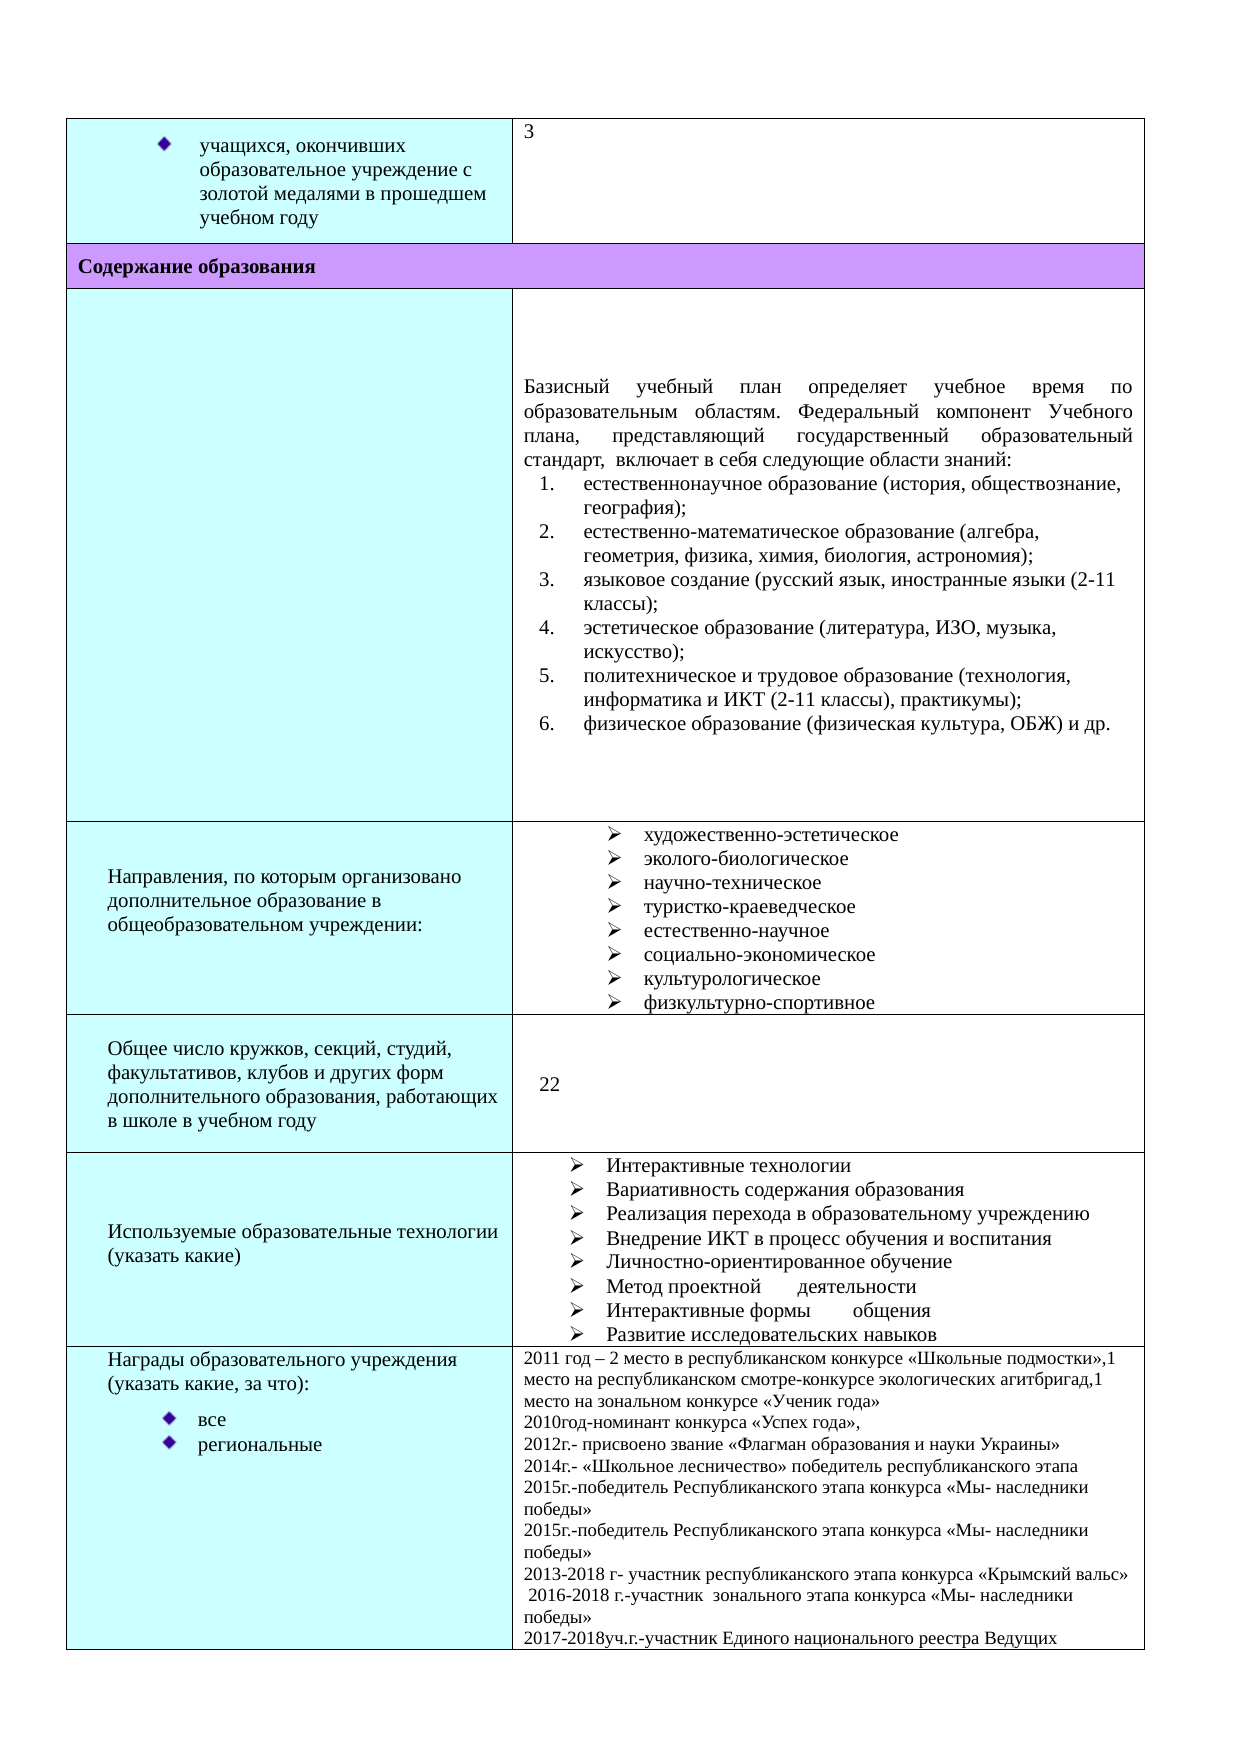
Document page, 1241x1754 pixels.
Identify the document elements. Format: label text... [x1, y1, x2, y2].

picture [161, 1434, 178, 1451]
table_cell художественно-эстетическое эколого-биологическое научно-техническое туристко-краеведческое естественно-научное социально-экономическое культурологическое физкультурно-спортивное [513, 822, 1144, 1014]
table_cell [513, 1347, 1144, 1649]
table_cell 3 [513, 119, 1144, 243]
table_cell учащихся, окончивших образовательное учреждение с золотой медалями в прошедшем учебном году [67, 119, 512, 243]
table_cell Общее число кружков, секций, студий, факультативов, клубов и других форм дополнительного образования, работающих в школе в учебном году [67, 1015, 512, 1152]
table_cell Используемые образовательные технологии (указать какие) [67, 1153, 512, 1346]
table_cell Содержание образования [67, 244, 1144, 288]
table_cell Базисный учебный план определяет учебное время по образовательным областям. Федеральный компонент Учебного плана, представляющий государственный образовательный стандарт, включает в себя следующие области знаний: естественнонаучное образование (история, обществознание, география); естественно-математическое образование (алгебра, геометрия, физика, химия, биология, астрономия); языковое создание (русский язык, иностранные языки (2-11 классы); эстетическое образование (литература, ИЗО, музыка, искусство); политехническое и трудовое образование (технология, информатика и ИКТ (2-11 классы), практикумы); физическое образование (физическая культура, ОБЖ) и др. [513, 289, 1144, 821]
table_cell Интерактивные технологии Вариативность содержания образования Реализация перехода в образовательному учреждению Внедрение ИКТ в процесс обучения и воспитания Личностно-ориентированное обучение Метод проектной деятельности Интерактивные формы общения Развитие исследовательских навыков [513, 1153, 1144, 1346]
picture [156, 135, 173, 153]
table_cell Направления, по которым организовано дополнительное образование в общеобразовательном учреждении: [67, 822, 512, 1014]
table_cell [67, 289, 512, 821]
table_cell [67, 1347, 512, 1649]
table_cell 22 [513, 1015, 1144, 1152]
picture [161, 1410, 178, 1427]
